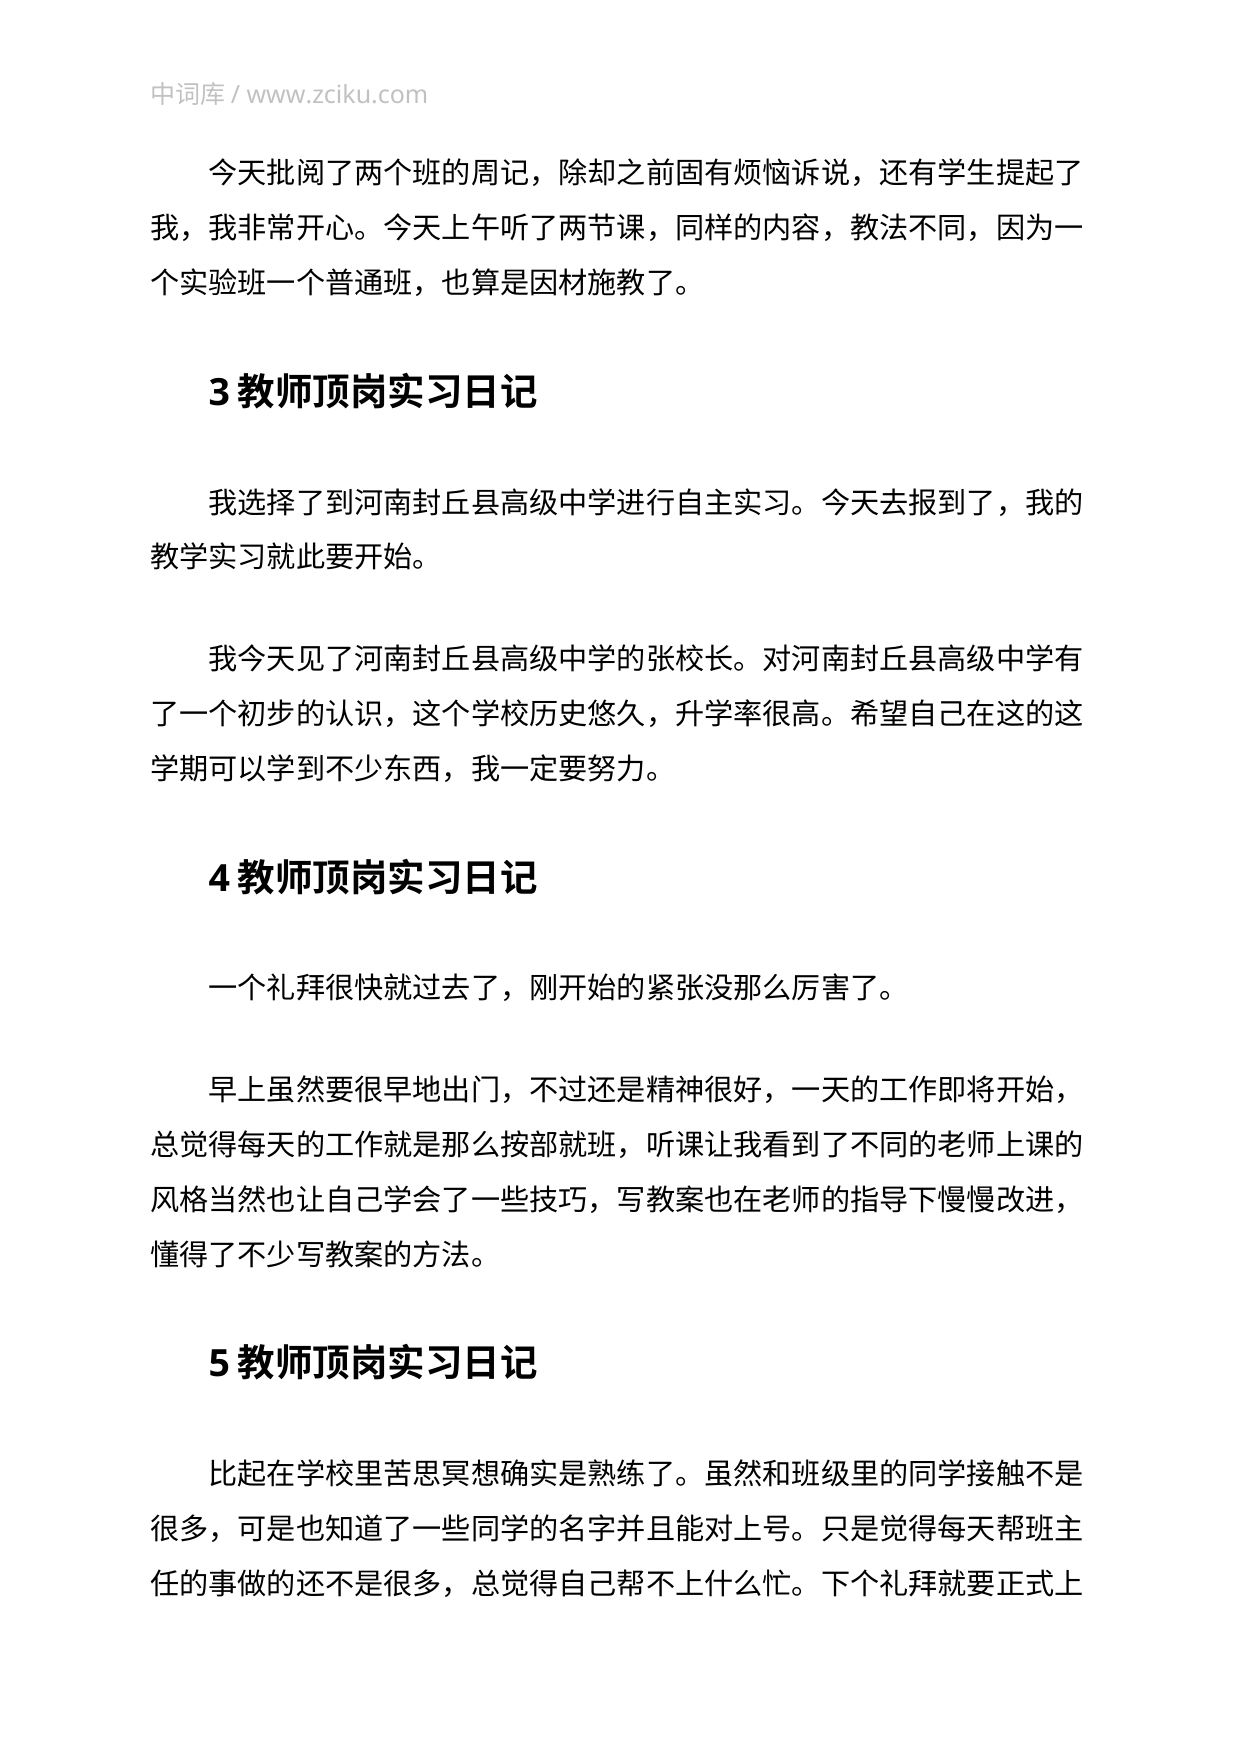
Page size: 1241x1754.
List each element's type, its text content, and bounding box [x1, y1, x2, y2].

text 一个礼拜很快就过去了，刚开始的紧张没那么厉害了。 [150, 965, 1090, 1007]
text 5教师顶岗实习日记 [150, 1333, 1090, 1388]
text 早上虽然要很早地出门，不过还是精神很好，一天的工作即将开始，总觉得每天的工作就是那么按部就班，听课让我看到了不同的老师上课的风格当然也让自己学会了一些技巧，写教案也在老师的指导下慢慢改进，懂得了不少写教案的方法。 [150, 1067, 1090, 1274]
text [150, 1451, 1090, 1603]
text 今天批阅了两个班的周记，除却之前固有烦恼诉说，还有学生提起了我，我非常开心。今天上午听了两节课，同样的内容，教法不同，因为一个实验班一个普通班，也算是因材施教了。 [150, 150, 1090, 302]
text 我选择了到河南封丘县高级中学进行自主实习。今天去报到了，我的教学实习就此要开始。 [150, 479, 1090, 576]
text 我今天见了河南封丘县高级中学的张校长。对河南封丘县高级中学有了一个初步的认识，这个学校历史悠久，升学率很高。希望自己在这的这学期可以学到不少东西，我一定要努力。 [150, 636, 1090, 788]
text 4教师顶岗实习日记 [150, 847, 1090, 902]
text 3教师顶岗实习日记 [150, 362, 1090, 416]
